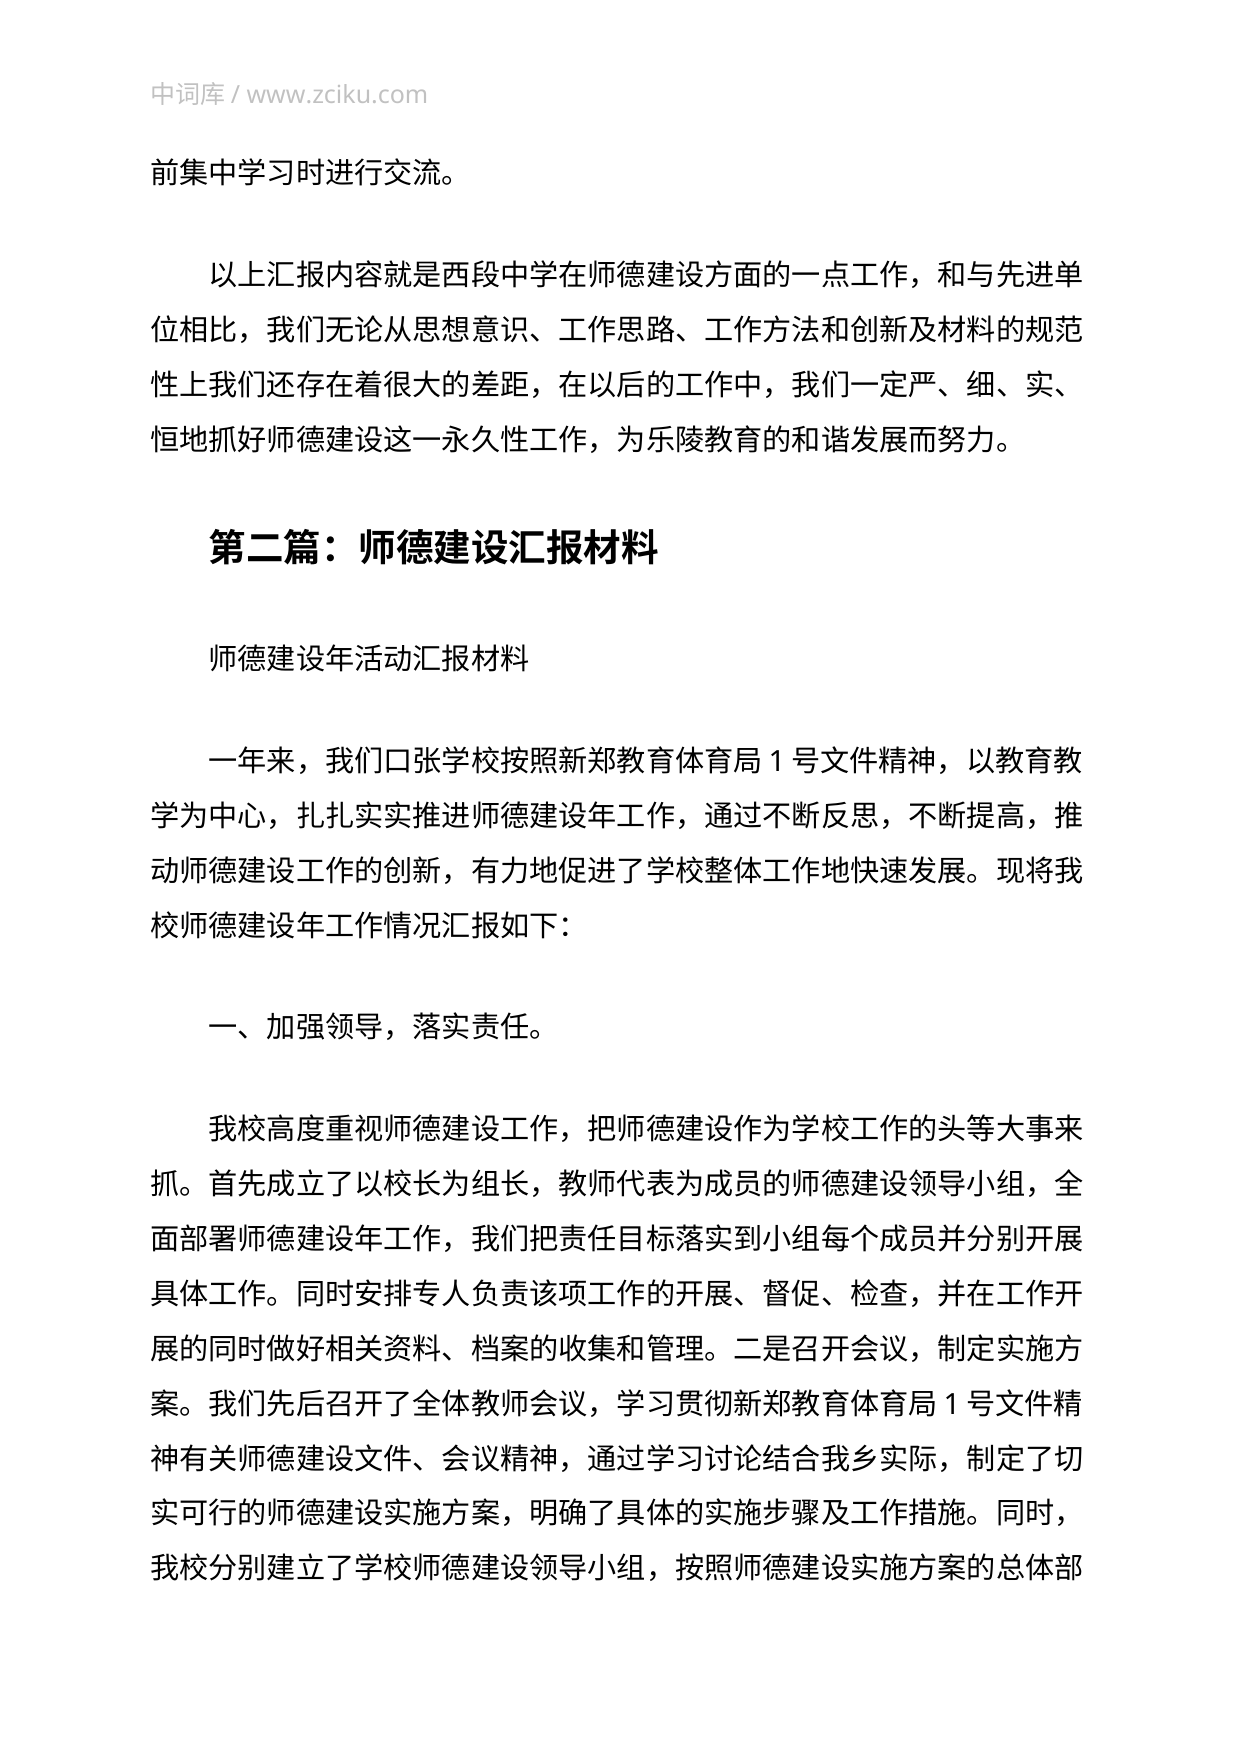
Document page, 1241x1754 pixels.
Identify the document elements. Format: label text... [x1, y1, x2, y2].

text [150, 1106, 1090, 1587]
text 以上汇报内容就是西段中学在师德建设方面的一点工作，和与先进单位相比，我们无论从思想意识、工作思路、工作方法和创新及材料的规范性上我们还存在着很大的差距，在以后的工作中，我们一定严、细、实、恒地抓好师德建设这一永久性工作，为乐陵教育的和谐发展而努力。 [150, 252, 1090, 459]
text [150, 150, 1090, 192]
text 一年来，我们口张学校按照新郑教育体育局1号文件精神，以教育教学为中心，扎扎实实推进师德建设年工作，通过不断反思，不断提高，推动师德建设工作的创新，有力地促进了学校整体工作地快速发展。现将我校师德建设年工作情况汇报如下： [150, 737, 1090, 944]
text 第二篇：师德建设汇报材料 [150, 518, 1090, 572]
text 师德建设年活动汇报材料 [150, 636, 1090, 678]
text 一、加强领导，落实责任。 [150, 1004, 1090, 1046]
